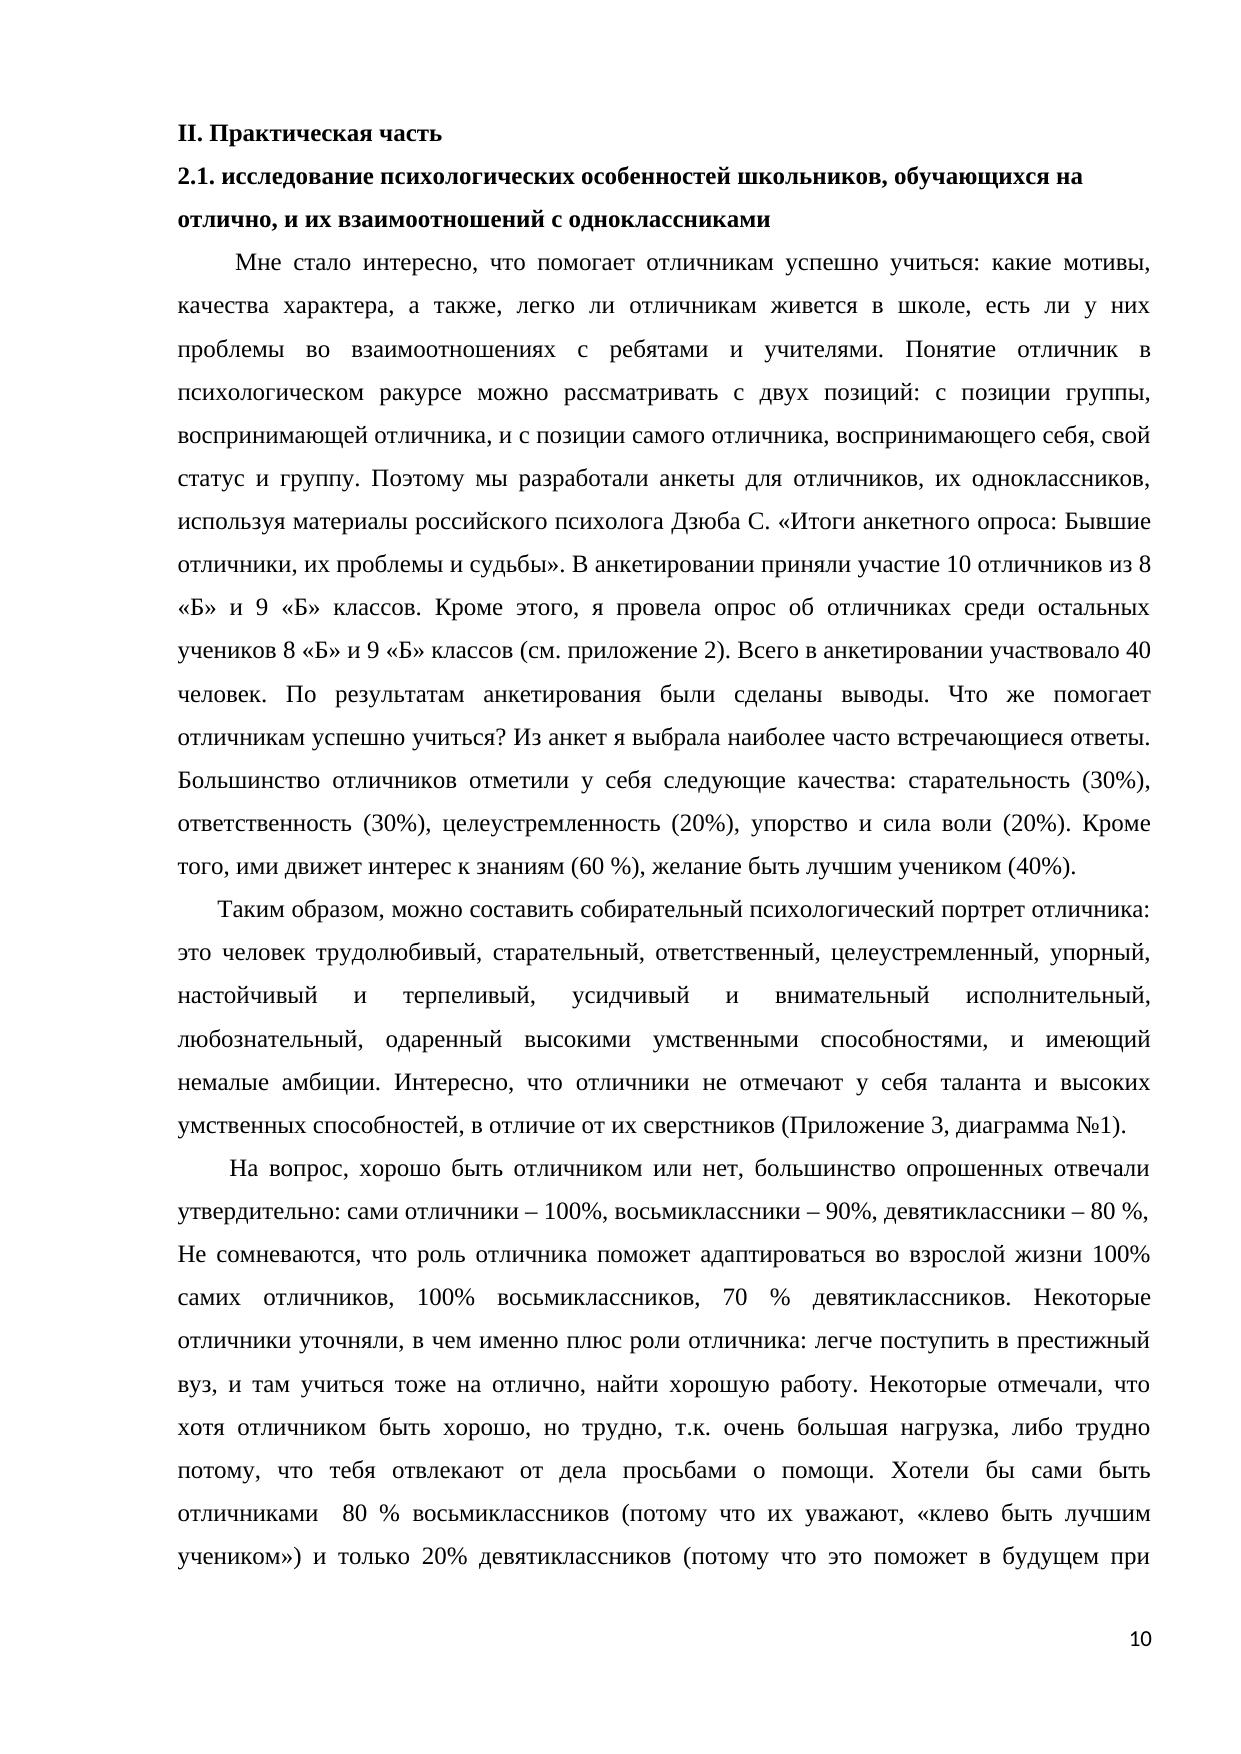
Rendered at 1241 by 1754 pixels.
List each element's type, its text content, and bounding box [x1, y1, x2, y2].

text 2.1. исследование психологических особенностей школьников, обучающихся на отлично, и их взаимоотношений с одноклассниками [177, 161, 1152, 233]
text Мне стало интересно, что помогает отличникам успешно учиться: какие мотивы, качества характера, а также, легко ли отличникам живется в школе, есть ли у них проблемы во взаимоотношениях с ребятами и учителями. Понятие отличник в психологическом ракурсе можно рассматривать с двух позиций: с позиции группы, воспринимающей отличника, и с позиции самого отличника, воспринимающего себя, свой статус и группу. Поэтому мы разработали анкеты для отличников, их одноклассников, используя материалы российского психолога Дзюба С. «Итоги анкетного опроса: Бывшие отличники, их проблемы и судьбы». В анкетировании приняли участие 10 отличников из 8 «Б» и 9 «Б» классов. Кроме этого, я провела опрос об отличниках среди остальных учеников 8 «Б» и 9 «Б» классов (см. приложение 2). Всего в анкетировании участвовало 40 человек. По результатам анкетирования были сделаны выводы. Что же помогает отличникам успешно учиться? Из анкет я выбрала наиболее часто встречающиеся ответы. Большинство отличников отметили у себя следующие качества: старательность (30%), ответственность (30%), целеустремленность (20%), упорство и сила воли (20%). Кроме того, ими движет интерес к знаниям (60 %), желание быть лучшим учеником (40%). [177, 247, 1152, 880]
text II. Практическая часть [177, 118, 1152, 147]
text Таким образом, можно составить собирательный психологический портрет отличника: это человек трудолюбивый, старательный, ответственный, целеустремленный, упорный, настойчивый и терпеливый, усидчивый и внимательный исполнительный, любознательный, одаренный высокими умственными способностями, и имеющий немалые амбиции. Интересно, что отличники не отмечают у себя таланта и высоких умственных способностей, в отличие от их сверстников (Приложение 3, диаграмма №1). [177, 894, 1152, 1139]
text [177, 1239, 1152, 1570]
text На вопрос, хорошо быть отличником или нет, большинство опрошенных отвечали утвердительно: сами отличники – 100%, восьмиклассники – 90%, девятиклассники – 80 %, [177, 1153, 1152, 1225]
